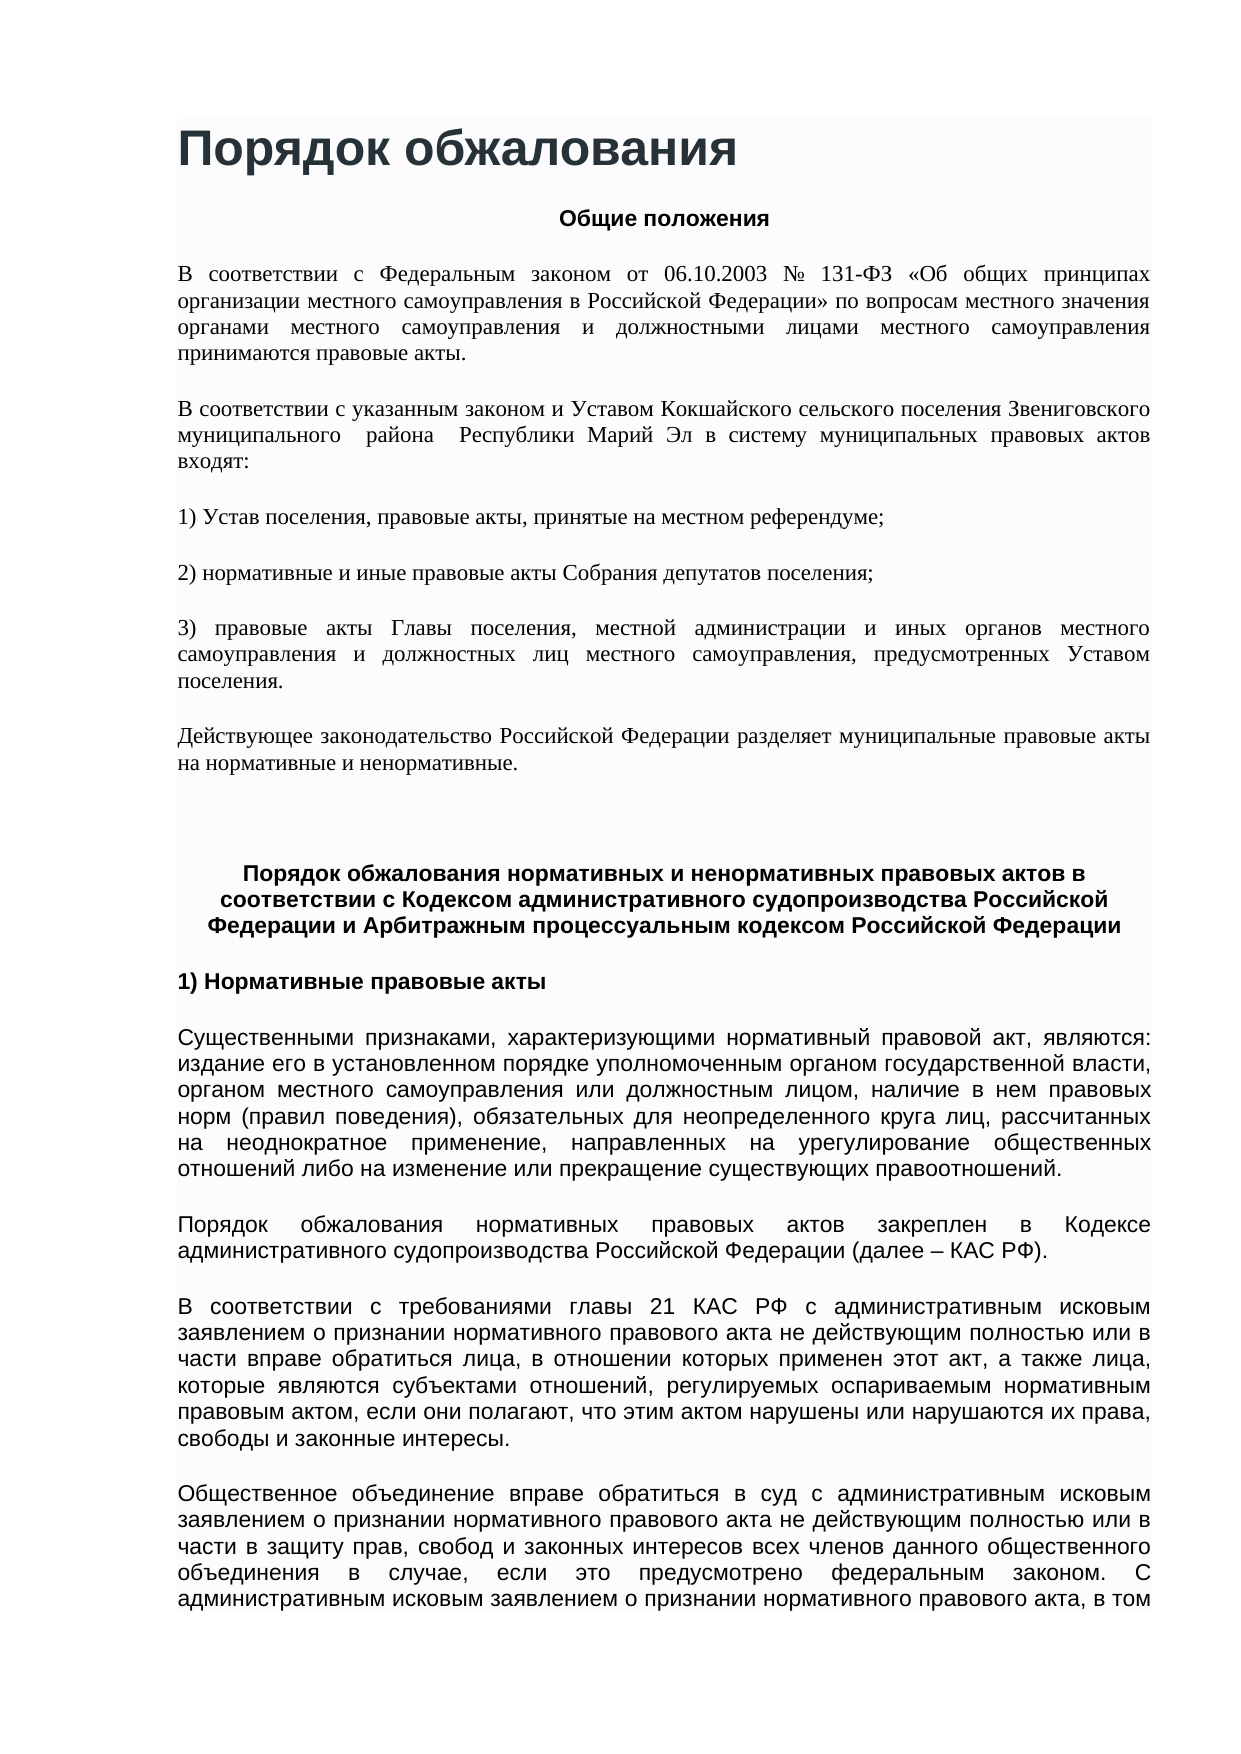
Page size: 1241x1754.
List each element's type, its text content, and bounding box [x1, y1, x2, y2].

text В соответствии с требованиями главы 21 КАС РФ с административным исковым заявлением о признании нормативного правового акта не действующим полностью или в части вправе обратиться лица, в отношении которых применен этот акт, а также лица, которые являются субъектами отношений, регулируемых оспариваемым нормативным правовым актом, если они полагают, что этим актом нарушены или нарушаются их права, свободы и законные интересы. [177, 1293, 1152, 1451]
text Действующее законодательство Российской Федерации разделяет муниципальные правовые акты на нормативные и ненормативные. [177, 722, 1152, 775]
text 1) Устав поселения, правовые акты, принятые на местном референдуме; [177, 503, 1152, 529]
text 2) нормативные и иные правовые акты Собрания депутатов поселения; [177, 559, 1152, 585]
text 3) правовые акты Главы поселения, местной администрации и иных органов местного самоуправления и должностных лиц местного самоуправления, предусмотренных Уставом поселения. [177, 614, 1152, 693]
text Порядок обжалования [177, 118, 1152, 176]
text Порядок обжалования нормативных и ненормативных правовых актов в соответствии с Кодексом административного судопроизводства Российской Федерации и Арбитражным процессуальным кодексом Российской Федерации [177, 860, 1152, 939]
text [177, 1480, 1152, 1612]
text Существенными признаками, характеризующими нормативный правовой акт, являются: издание его в установленном порядке уполномоченным органом государственной власти, органом местного самоуправления или должностным лицом, наличие в нем правовых норм (правил поведения), обязательных для неопределенного круга лиц, рассчитанных на неоднократное применение, направленных на урегулирование общественных отношений либо на изменение или прекращение существующих правоотношений. [177, 1023, 1152, 1182]
text 1) Нормативные правовые акты [177, 968, 1152, 994]
text В соответствии с указанным законом и Уставом Кокшайского сельского поселения Звениговского муниципального района Республики Марий Эл в систему муниципальных правовых актов входят: [177, 395, 1152, 474]
text В соответствии с Федеральным законом от 06.10.2003 № 131-ФЗ «Об общих принципах организации местного самоуправления в Российской Федерации» по вопросам местного значения органами местного самоуправления и должностными лицами местного самоуправления принимаются правовые акты. [177, 260, 1152, 366]
text Порядок обжалования нормативных правовых актов закреплен в Кодексе административного судопроизводства Российской Федерации (далее – КАС РФ). [177, 1211, 1152, 1263]
text Общие положения [177, 205, 1152, 231]
